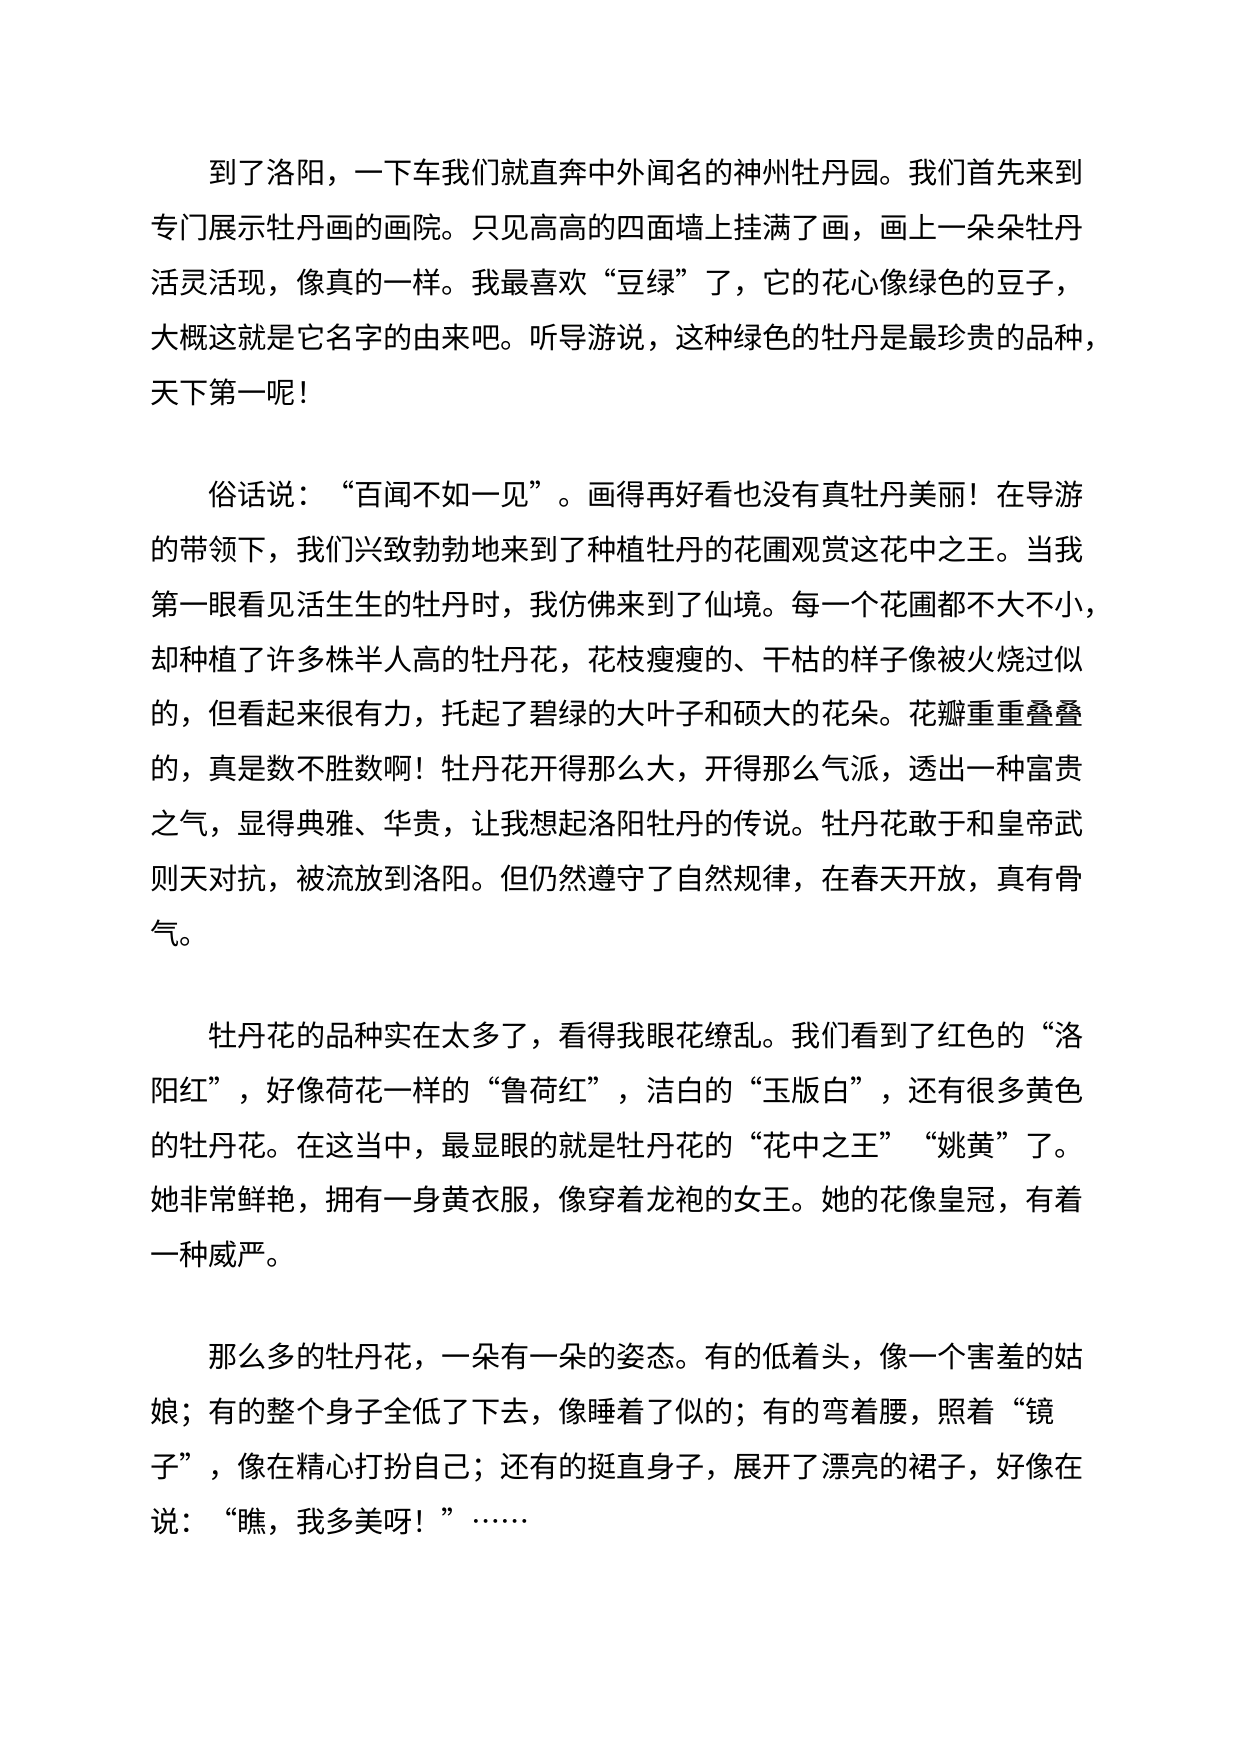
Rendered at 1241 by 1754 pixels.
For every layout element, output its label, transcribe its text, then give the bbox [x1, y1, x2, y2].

text 到了洛阳，一下车我们就直奔中外闻名的神州牡丹园。我们首先来到专门展示牡丹画的画院。只见高高的四面墙上挂满了画，画上一朵朵牡丹活灵活现，像真的一样。我最喜欢“豆绿”了，它的花心像绿色的豆子，大概这就是它名字的由来吧。听导游说，这种绿色的牡丹是最珍贵的品种，天下第一呢！ [150, 150, 1090, 412]
text 俗话说：“百闻不如一见”。画得再好看也没有真牡丹美丽！在导游的带领下，我们兴致勃勃地来到了种植牡丹的花圃观赏这花中之王。当我第一眼看见活生生的牡丹时，我仿佛来到了仙境。每一个花圃都不大不小，却种植了许多株半人高的牡丹花，花枝瘦瘦的、干枯的样子像被火烧过似的，但看起来很有力，托起了碧绿的大叶子和硕大的花朵。花瓣重重叠叠的，真是数不胜数啊！牡丹花开得那么大，开得那么气派，透出一种富贵之气，显得典雅、华贵，让我想起洛阳牡丹的传说。牡丹花敢于和皇帝武则天对抗，被流放到洛阳。但仍然遵守了自然规律，在春天开放，真有骨气。 [150, 471, 1090, 953]
text 那么多的牡丹花，一朵有一朵的姿态。有的低着头，像一个害羞的姑娘；有的整个身子全低了下去，像睡着了似的；有的弯着腰，照着“镜子”，像在精心打扮自己；还有的挺直身子，展开了漂亮的裙子，好像在说：“瞧，我多美呀！”…… [150, 1334, 1090, 1541]
text 牡丹花的品种实在太多了，看得我眼花缭乱。我们看到了红色的“洛阳红”，好像荷花一样的“鲁荷红”，洁白的“玉版白”，还有很多黄色的牡丹花。在这当中，最显眼的就是牡丹花的“花中之王”“姚黄”了。她非常鲜艳，拥有一身黄衣服，像穿着龙袍的女王。她的花像皇冠，有着一种威严。 [150, 1012, 1090, 1274]
